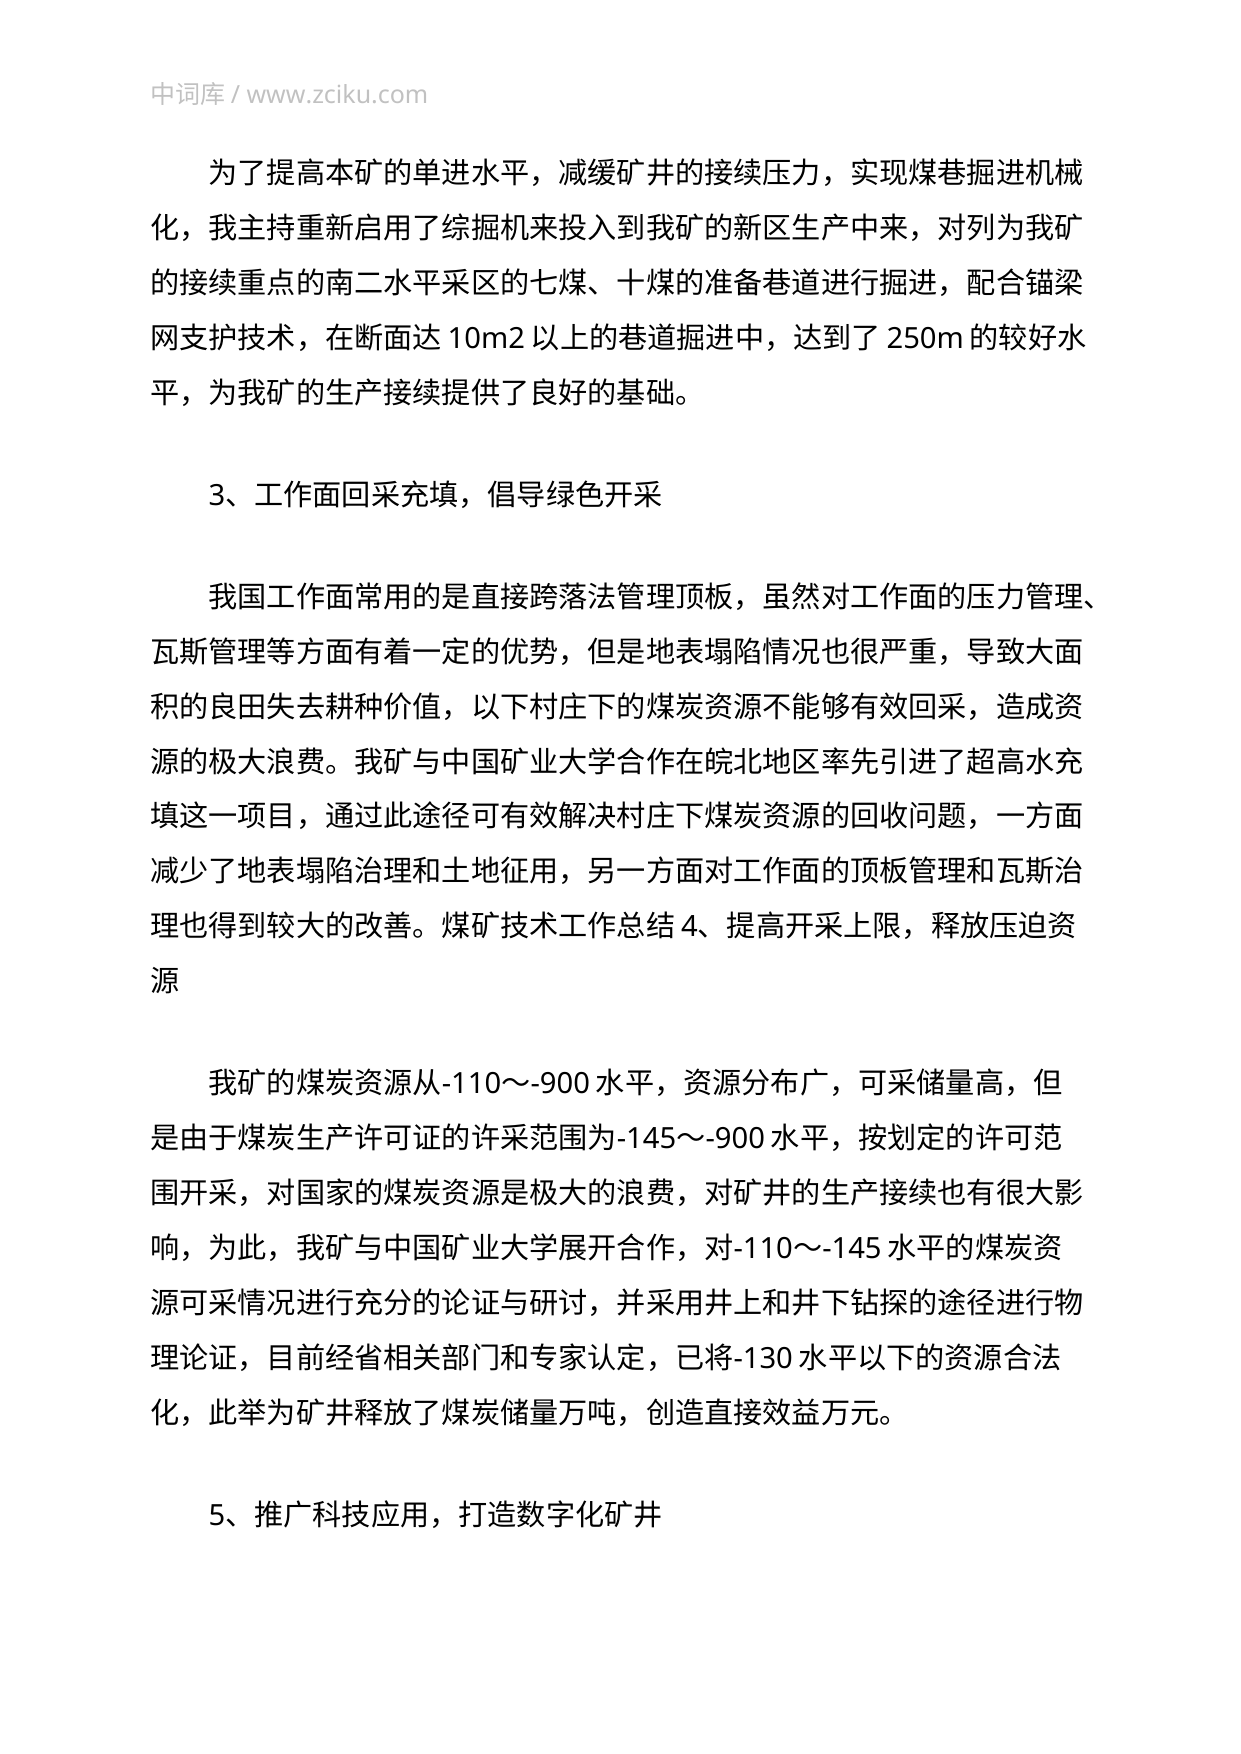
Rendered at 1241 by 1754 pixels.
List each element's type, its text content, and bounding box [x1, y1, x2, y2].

text 3、工作面回采充填，倡导绿色开采 [150, 471, 1090, 514]
text 我矿的煤炭资源从-110～-900水平，资源分布广，可采储量高，但是由于煤炭生产许可证的许采范围为-145～-900水平，按划定的许可范围开采，对国家的煤炭资源是极大的浪费，对矿井的生产接续也有很大影响，为此，我矿与中国矿业大学展开合作，对-110～-145水平的煤炭资源可采情况进行充分的论证与研讨，并采用井上和井下钻探的途径进行物理论证，目前经省相关部门和专家认定，已将-130水平以下的资源合法化，此举为矿井释放了煤炭储量万吨，创造直接效益万元。 [150, 1059, 1090, 1432]
text 我国工作面常用的是直接跨落法管理顶板，虽然对工作面的压力管理、瓦斯管理等方面有着一定的优势，但是地表塌陷情况也很严重，导致大面积的良田失去耕种价值，以下村庄下的煤炭资源不能够有效回采，造成资源的极大浪费。我矿与中国矿业大学合作在皖北地区率先引进了超高水充填这一项目，通过此途径可有效解决村庄下煤炭资源的回收问题，一方面减少了地表塌陷治理和土地征用，另一方面对工作面的顶板管理和瓦斯治理也得到较大的改善。煤矿技术工作总结4、提高开采上限，释放压迫资源 [150, 573, 1090, 1000]
text 为了提高本矿的单进水平，减缓矿井的接续压力，实现煤巷掘进机械化，我主持重新启用了综掘机来投入到我矿的新区生产中来，对列为我矿的接续重点的南二水平采区的七煤、十煤的准备巷道进行掘进，配合锚梁网支护技术，在断面达10m2以上的巷道掘进中，达到了250m的较好水平，为我矿的生产接续提供了良好的基础。 [150, 150, 1090, 412]
text 5、推广科技应用，打造数字化矿井 [150, 1491, 1090, 1533]
